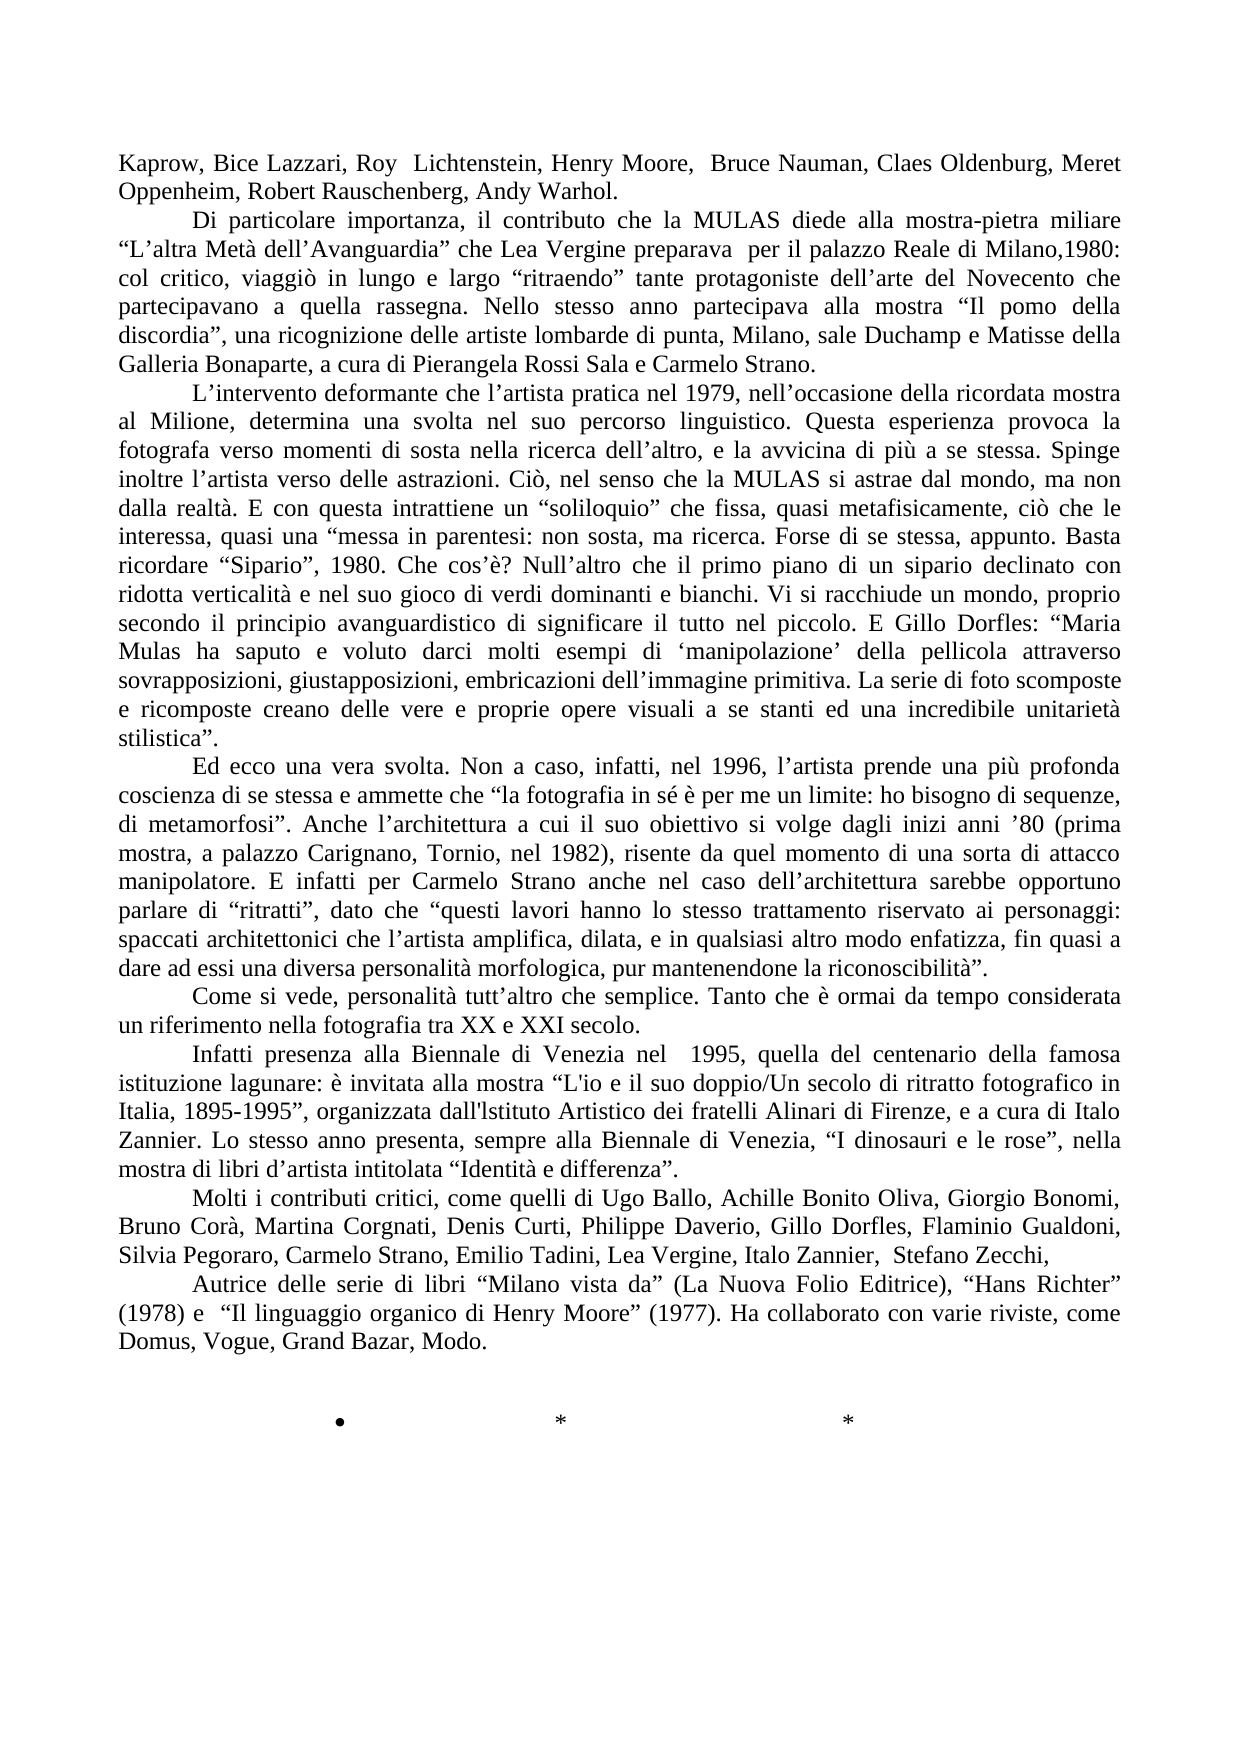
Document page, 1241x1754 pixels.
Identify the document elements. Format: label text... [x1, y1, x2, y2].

list * * [336, 1408, 1122, 1437]
text Come si vede, personalità tutt’altro che semplice. Tanto che è ormai da tempo considerata un riferimento nella fotografia tra XX e XXI secolo. [118, 981, 1122, 1039]
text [118, 148, 1122, 205]
text Ed ecco una vera svolta. Non a caso, infatti, nel 1996, l’artista prende una più profonda coscienza di se stessa e ammette che “la fotografia in sé è per me un limite: ho bisogno di sequenze, di metamorfosi”. Anche l’architettura a cui il suo obiettivo si volge dagli inizi anni ’80 (prima mostra, a palazzo Carignano, Tornio, nel 1982), risente da quel momento di una sorta di attacco manipolatore. E infatti per Carmelo Strano anche nel caso dell’architettura sarebbe opportuno parlare di “ritratti”, dato che “questi lavori hanno lo stesso trattamento riservato ai personaggi: spaccati architettonici che l’artista amplifica, dilata, e in qualsiasi altro modo enfatizza, fin quasi a dare ad essi una diversa personalità morfologica, pur mantenendone la riconoscibilità”. [118, 751, 1122, 981]
text Infatti presenza alla Biennale di Venezia nel 1995, quella del centenario della famosa istituzione lagunare: è invitata alla mostra “L'io e il suo doppio/Un secolo di ritratto fotografico in Italia, 1895-1995”, organizzata dall'lstituto Artistico dei fratelli Alinari di Firenze, e a cura di Italo Zannier. Lo stesso anno presenta, sempre alla Biennale di Venezia, “I dinosauri e le rose”, nella mostra di libri d’artista intitolata “Identità e differenza”. [118, 1039, 1122, 1183]
text Molti i contributi critici, come quelli di Ugo Ballo, Achille Bonito Oliva, Giorgio Bonomi, Bruno Corà, Martina Corgnati, Denis Curti, Philippe Daverio, Gillo Dorfles, Flaminio Gualdoni, Silvia Pegoraro, Carmelo Strano, Emilio Tadini, Lea Vergine, Italo Zannier, Stefano Zecchi, [118, 1183, 1122, 1269]
text L’intervento deformante che l’artista pratica nel 1979, nell’occasione della ricordata mostra al Milione, determina una svolta nel suo percorso linguistico. Questa esperienza provoca la fotografa verso momenti di sosta nella ricerca dell’altro, e la avvicina di più a se stessa. Spinge inoltre l’artista verso delle astrazioni. Ciò, nel senso che la MULAS si astrae dal mondo, ma non dalla realtà. E con questa intrattiene un “soliloquio” che fissa, quasi metafisicamente, ciò che le interessa, quasi una “messa in parentesi: non sosta, ma ricerca. Forse di se stessa, appunto. Basta ricordare “Sipario”, 1980. Che cos’è? Null’altro che il primo piano di un sipario declinato con ridotta verticalità e nel suo gioco di verdi dominanti e bianchi. Vi si racchiude un mondo, proprio secondo il principio avanguardistico di significare il tutto nel piccolo. E Gillo Dorfles: “Maria Mulas ha saputo e voluto darci molti esempi di ‘manipolazione’ della pellicola attraverso sovrapposizioni, giustapposizioni, embricazioni dell’immagine primitiva. La serie di foto scomposte e ricomposte creano delle vere e proprie opere visuali a se stanti ed una incredibile unitarietà stilistica”. [118, 378, 1122, 751]
text Autrice delle serie di libri “Milano vista da” (La Nuova Folio Editrice), “Hans Richter” (1978) e “Il linguaggio organico di Henry Moore” (1977). Ha collaborato con varie riviste, come Domus, Vogue, Grand Bazar, Modo. [118, 1269, 1122, 1355]
text Di particolare importanza, il contributo che la MULAS diede alla mostra-pietra miliare “L’altra Metà dell’Avanguardia” che Lea Vergine preparava per il palazzo Reale di Milano,1980: col critico, viaggiò in lungo e largo “ritraendo” tante protagoniste dell’arte del Novecento che partecipavano a quella rassegna. Nello stesso anno partecipava alla mostra “Il pomo della discordia”, una ricognizione delle artiste lombarde di punta, Milano, sale Duchamp e Matisse della Galleria Bonaparte, a cura di Pierangela Rossi Sala e Carmelo Strano. [118, 205, 1122, 378]
